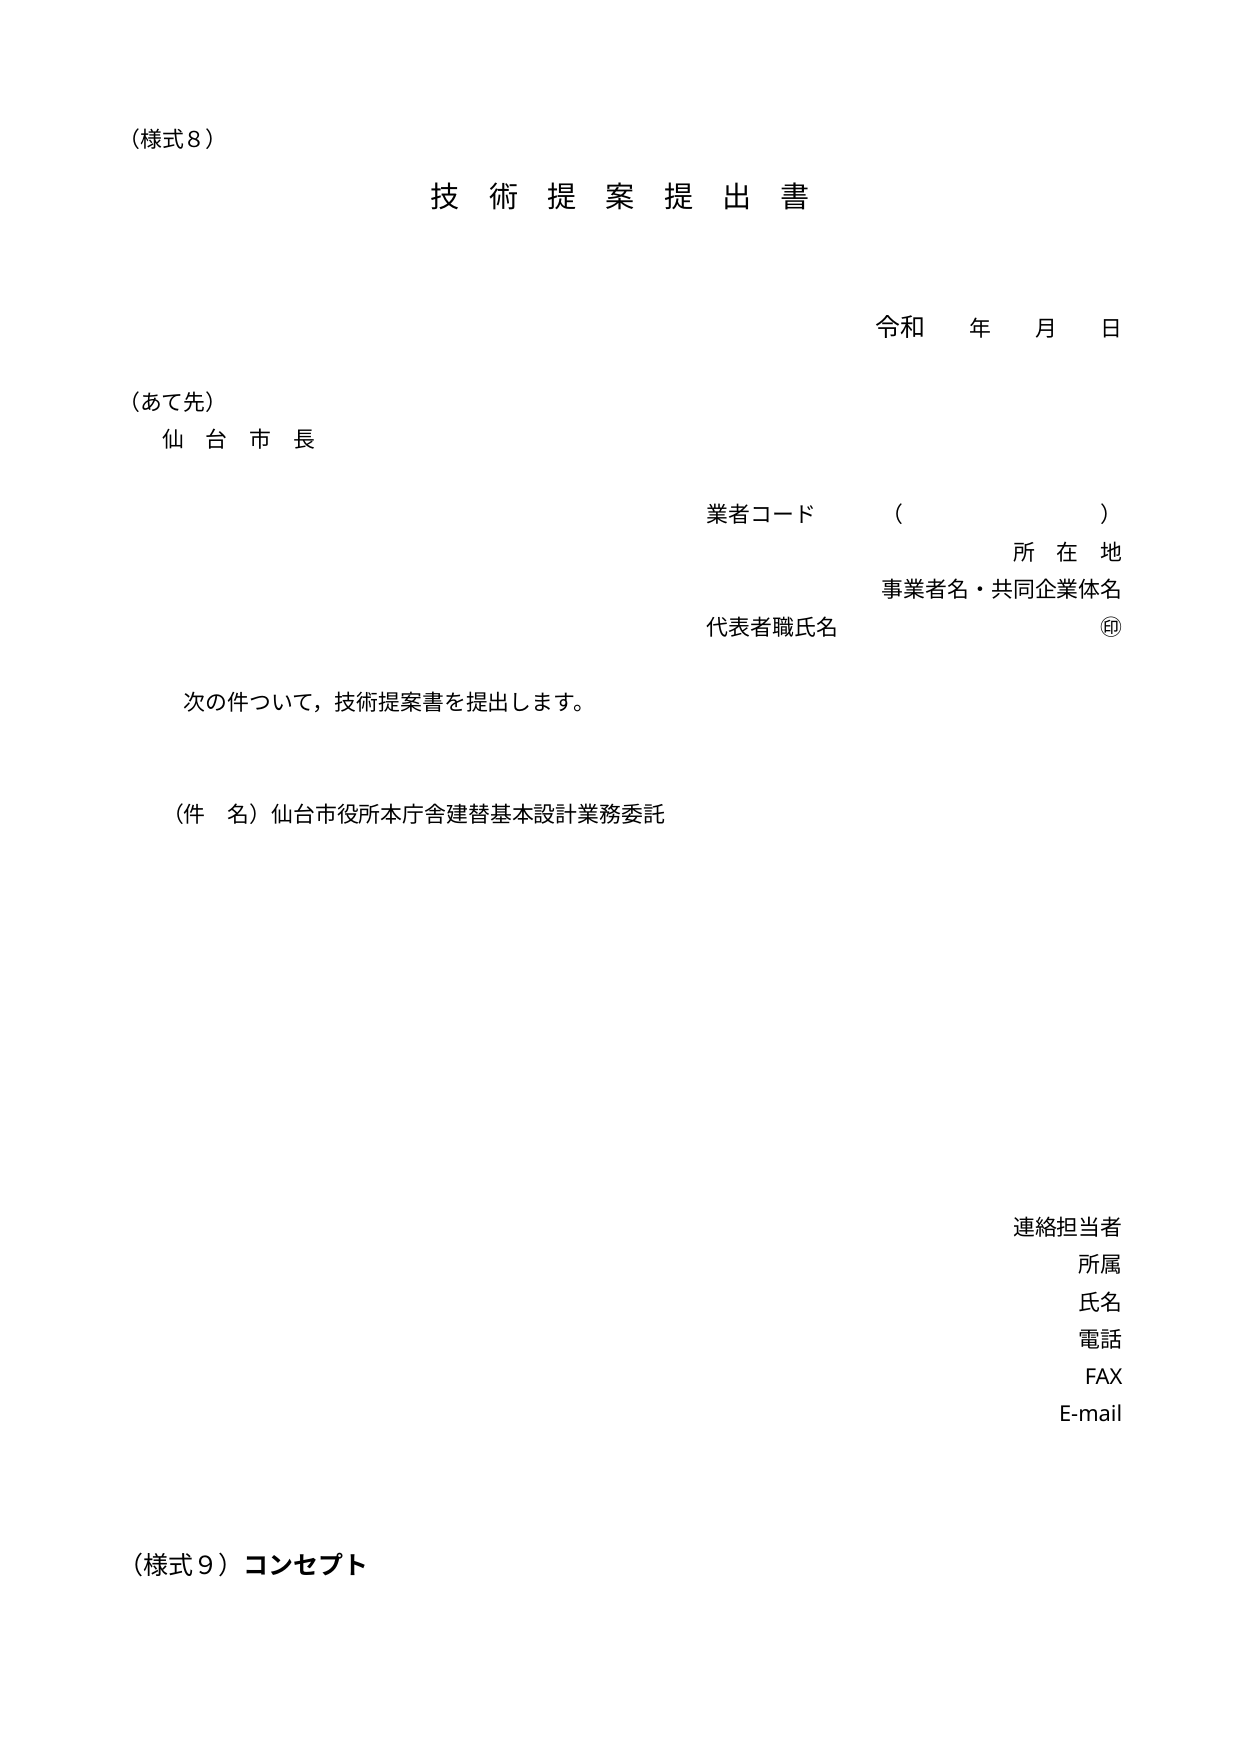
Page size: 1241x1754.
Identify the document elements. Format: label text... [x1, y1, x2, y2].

text 氏名 [118, 1282, 1122, 1319]
text 次の件ついて，技術提案書を提出します。 [118, 682, 1122, 719]
text （件 名）仙台市役所本庁舎建替基本設計業務委託 [118, 794, 1122, 832]
text 技 術 提 案 提 出 書 [118, 157, 1122, 232]
text （様式９）コンセプト [118, 1544, 1122, 1582]
text FAX [118, 1357, 1122, 1394]
text （様式８） [118, 119, 1122, 157]
text 所属 [118, 1244, 1122, 1282]
text 連絡担当者 [118, 1207, 1122, 1244]
text 業者コード （ ） [118, 494, 1122, 532]
text 所 在 地 [118, 532, 1122, 569]
text 令和 年 月 日 [118, 307, 1122, 344]
text 事業者名・共同企業体名 [118, 569, 1122, 607]
text E-mail [118, 1394, 1122, 1432]
text 代表者職氏名 ㊞ [118, 607, 1122, 644]
text （あて先） [118, 382, 1122, 419]
text 仙 台 市 長 [118, 419, 1122, 457]
text 電話 [118, 1319, 1122, 1357]
